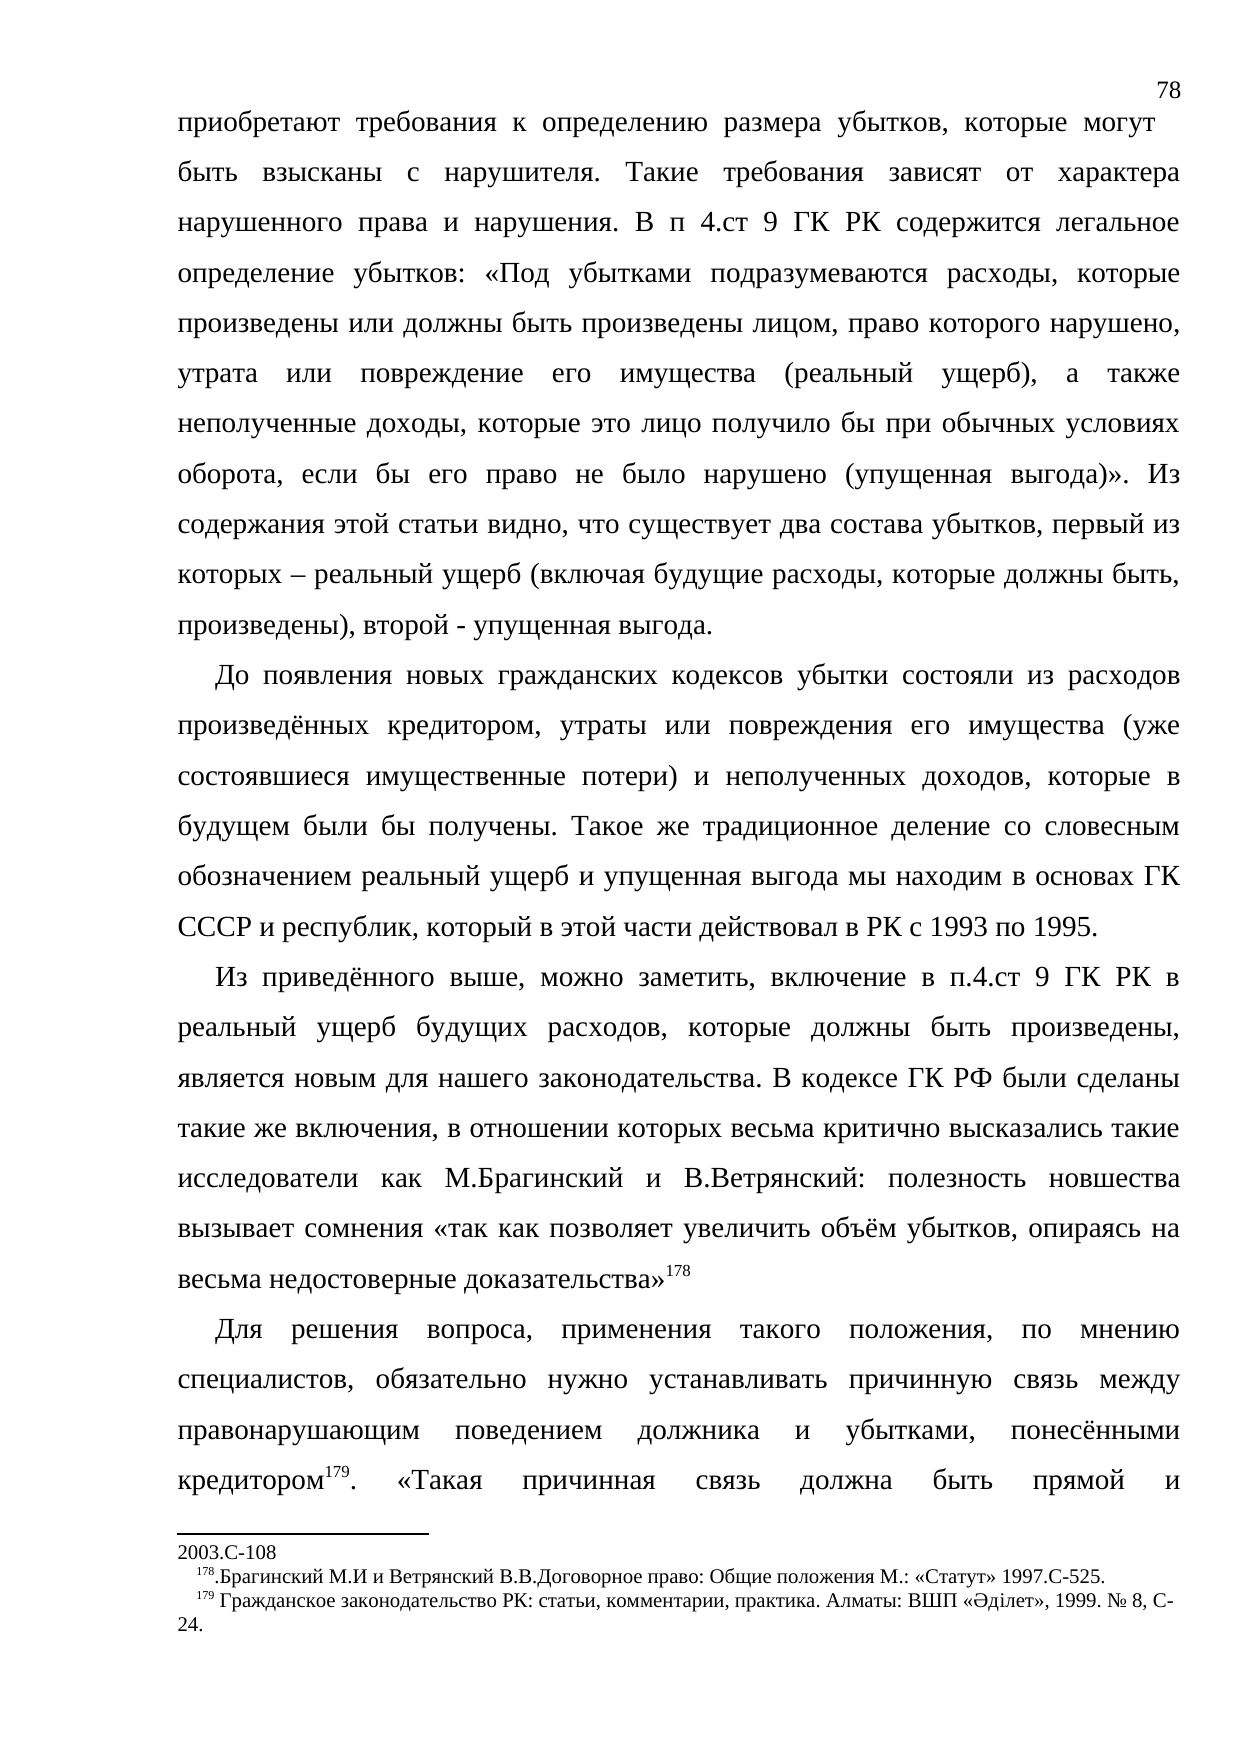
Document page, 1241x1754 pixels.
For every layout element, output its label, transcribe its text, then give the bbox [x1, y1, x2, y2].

text До появления новых гражданских кодексов убытки состояли из расходов произведённых кредитором, утраты или повреждения его имущества (уже состоявшиеся имущественные потери) и неполученных доходов, которые в будущем были бы получены. Такое же традиционное деление со словесным обозначением реальный ущерб и упущенная выгода мы находим в основах ГК СССР и республик, который в этой части действовал в РК с 1993 по 1995. [177, 657, 1181, 942]
text Из приведённого выше, можно заметить, включение в п.4.ст 9 ГК РК в реальный ущерб будущих расходов, которые должны быть произведены, является новым для нашего законодательства. В кодексе ГК РФ были сделаны такие же включения, в отношении которых весьма критично высказались такие исследователи как М.Брагинский и В.Ветрянский: полезность новшества вызывает сомнения «так как позволяет увеличить объём убытков, опираясь на весьма недостоверные доказательства» [177, 959, 1181, 1294]
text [177, 1311, 1181, 1496]
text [177, 104, 1181, 640]
